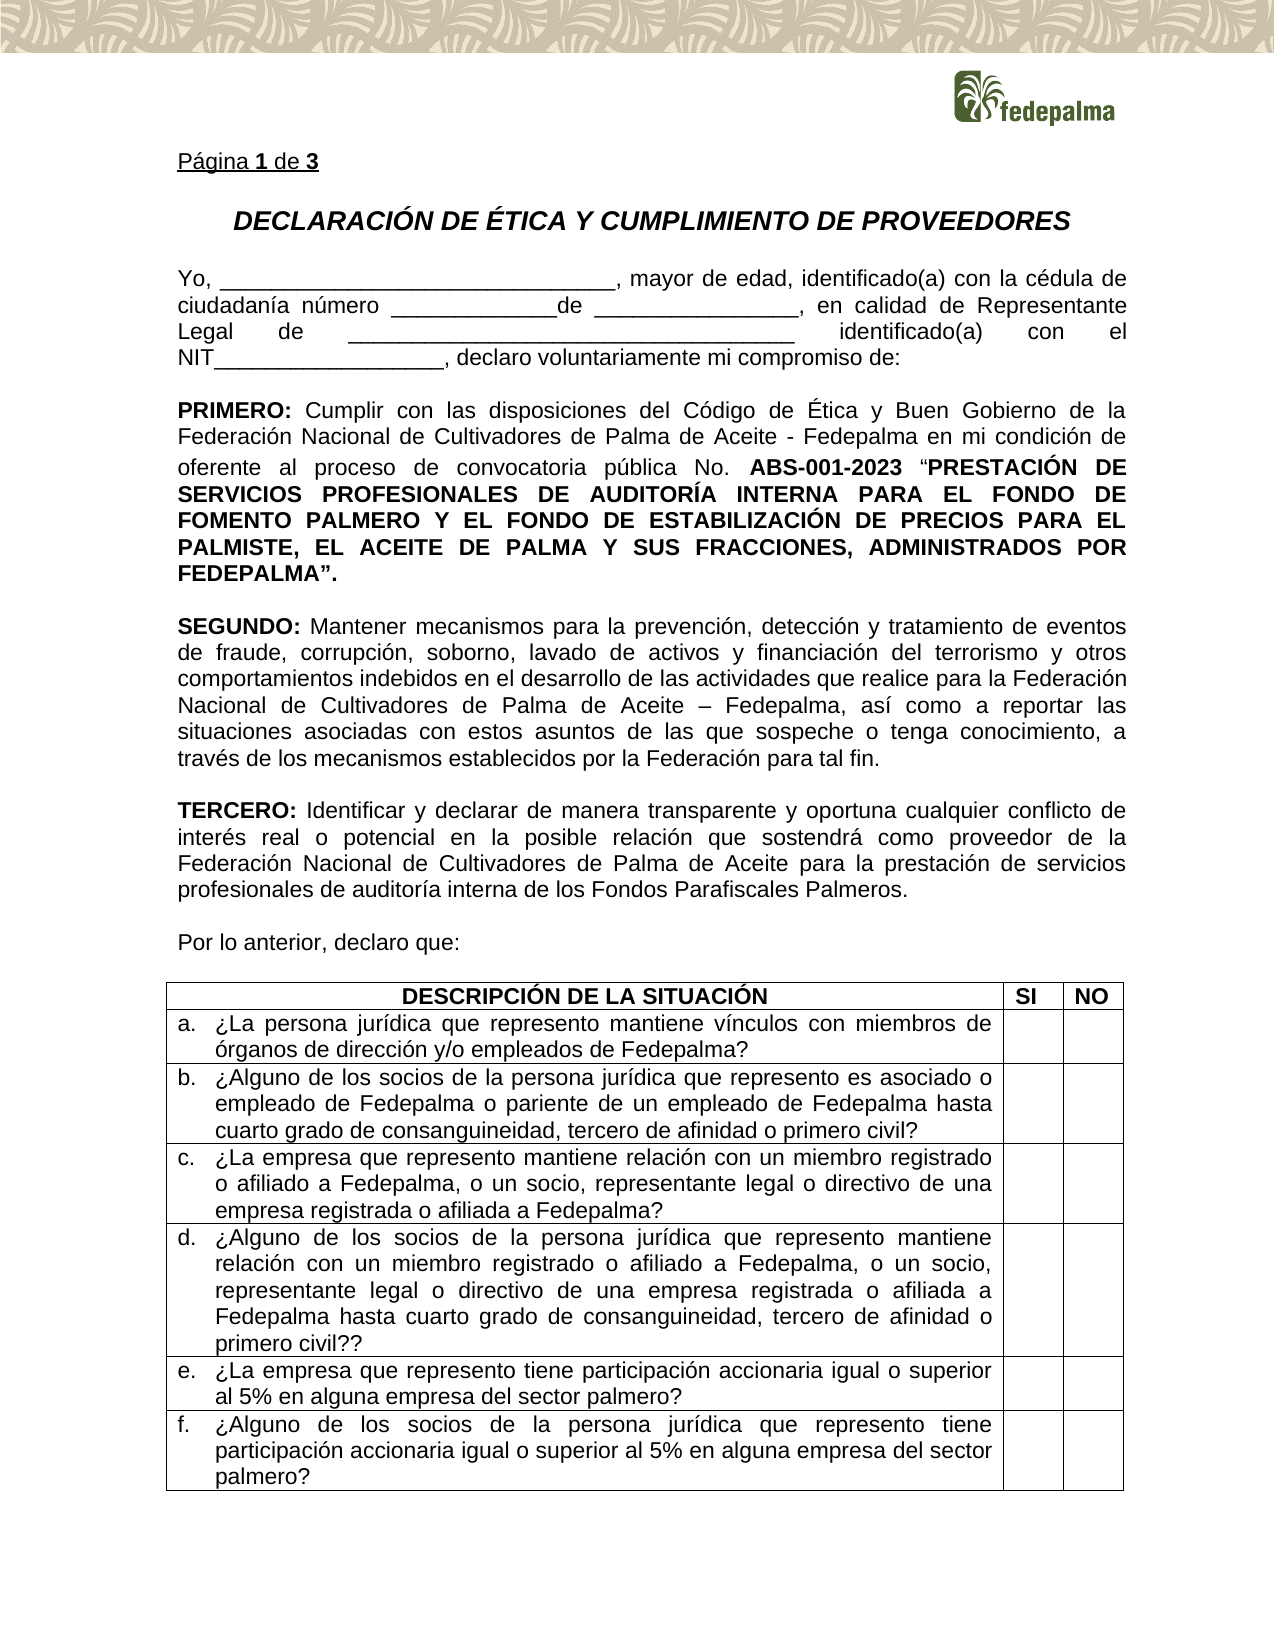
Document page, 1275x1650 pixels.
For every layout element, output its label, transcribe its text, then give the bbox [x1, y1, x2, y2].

text SEGUNDO: Mantener mecanismos para la prevención, detección y tratamiento de eventos de fraude, corrupción, soborno, lavado de activos y financiación del terrorismo y otros comportamientos indebidos en el desarrollo de las actividades que realice para la Federación Nacional de Cultivadores de Palma de Aceite – Fedepalma, así como a reportar las situaciones asociadas con estos asuntos de las que sospeche o tenga conocimiento, a través de los mecanismos establecidos por la Federación para tal fin. [177, 613, 1127, 771]
table_header DESCRIPCIÓN DE LA SITUACIÓN [167, 983, 1003, 1009]
table_cell [1064, 1144, 1123, 1223]
text Yo, _______________________________, mayor de edad, identificado(a) con la cédula de ciudadanía número _____________de ________________, en calidad de Representante Legal de ___________________________________ identificado(a) con el NIT__________________, declaro voluntariamente mi compromiso de: [177, 265, 1127, 371]
table_cell [1004, 1224, 1063, 1356]
table_cell [1004, 1357, 1063, 1409]
text PRIMERO: Cumplir con las disposiciones del Código de Ética y Buen Gobierno de la Federación Nacional de Cultivadores de Palma de Aceite - Fedepalma en mi condición de oferente al proceso de convocatoria pública No. ABS-001-2023 “PRESTACIÓN DE SERVICIOS PROFESIONALES DE AUDITORÍA INTERNA PARA EL FONDO DE FOMENTO PALMERO Y EL FONDO DE ESTABILIZACIÓN DE PRECIOS PARA EL PALMISTE, EL ACEITE DE PALMA Y SUS FRACCIONES, ADMINISTRADOS POR FEDEPALMA”. [177, 397, 1127, 586]
text TERCERO: Identificar y declarar de manera transparente y oportuna cualquier conflicto de interés real o potencial en la posible relación que sostendrá como proveedor de la Federación Nacional de Cultivadores de Palma de Aceite para la prestación de servicios profesionales de auditoría interna de los Fondos Parafiscales Palmeros. [177, 797, 1127, 903]
table_cell ¿Alguno de los socios de la persona jurídica que represento mantiene relación con un miembro registrado o afiliado a Fedepalma, o un socio, representante legal o directivo de una empresa registrada o afiliada a Fedepalma hasta cuarto grado de consanguineidad, tercero de afinidad o primero civil?? [167, 1224, 1003, 1356]
table_cell [1004, 1064, 1063, 1143]
picture [0, 0, 1274, 143]
table_cell ¿La empresa que represento tiene participación accionaria igual o superior al 5% en alguna empresa del sector palmero? [167, 1357, 1003, 1409]
table_cell [1004, 1411, 1063, 1490]
text DECLARACIÓN DE ÉTICA Y CUMPLIMIENTO DE PROVEEDORES [177, 205, 1127, 236]
table_cell [1064, 1411, 1123, 1490]
table_cell [1064, 1357, 1123, 1409]
table_cell [1064, 1224, 1123, 1356]
table_cell ¿Alguno de los socios de la persona jurídica que represento tiene participación accionaria igual o superior al 5% en alguna empresa del sector palmero? [167, 1411, 1003, 1490]
table_cell ¿Alguno de los socios de la persona jurídica que represento es asociado o empleado de Fedepalma o pariente de un empleado de Fedepalma hasta cuarto grado de consanguineidad, tercero de afinidad o primero civil? [167, 1064, 1003, 1143]
table_header NO [1064, 983, 1123, 1009]
table_cell ¿La empresa que represento mantiene relación con un miembro registrado o afiliado a Fedepalma, o un socio, representante legal o directivo de una empresa registrada o afiliada a Fedepalma? [167, 1144, 1003, 1223]
table_cell [1064, 1010, 1123, 1063]
table_cell [1004, 1010, 1063, 1063]
table_header SI [1004, 983, 1063, 1009]
table_cell [1004, 1144, 1063, 1223]
text Por lo anterior, declaro que: [177, 929, 1127, 955]
table_cell [1064, 1064, 1123, 1143]
table_cell ¿La persona jurídica que represento mantiene vínculos con miembros de órganos de dirección y/o empleados de Fedepalma? [167, 1010, 1003, 1063]
